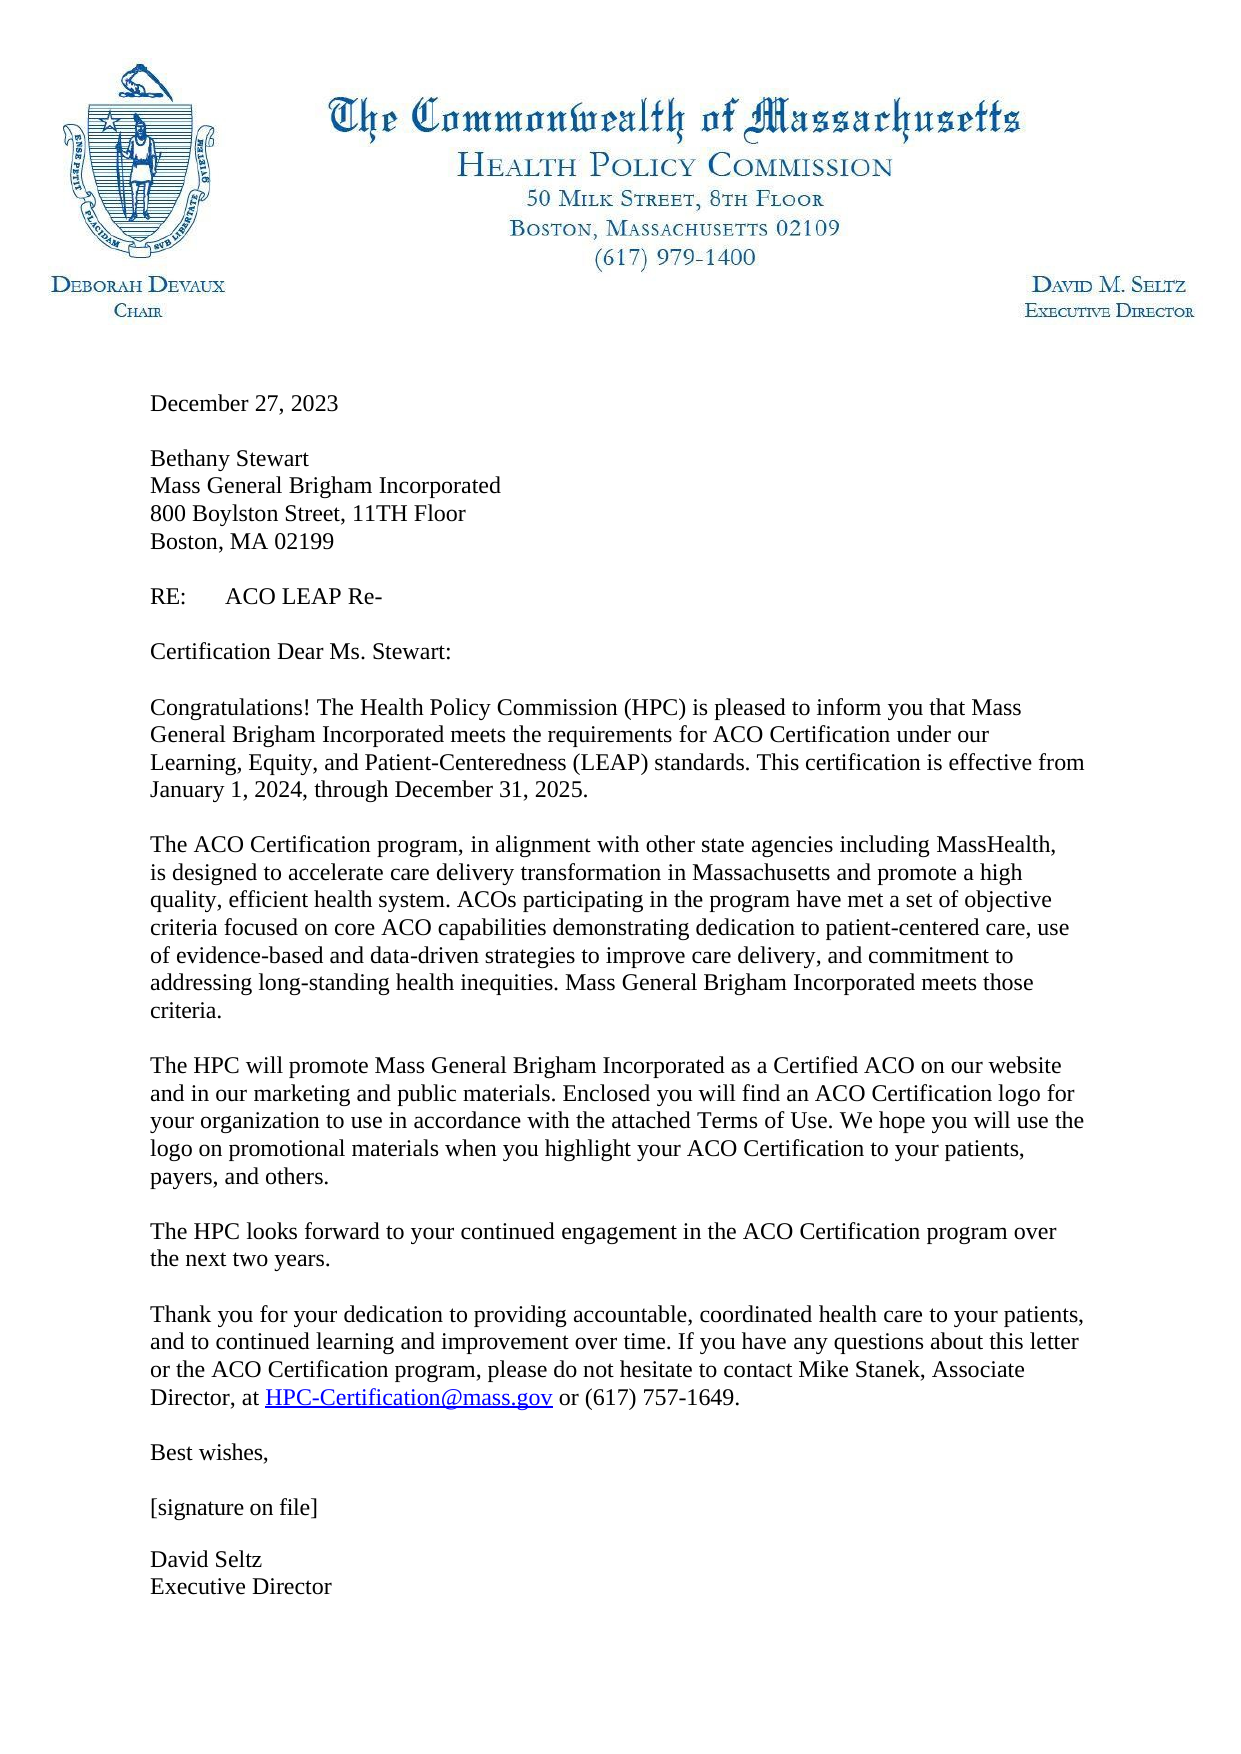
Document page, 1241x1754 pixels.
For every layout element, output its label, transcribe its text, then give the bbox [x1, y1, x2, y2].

text Congratulations! The Health Policy Commission (HPC) is pleased to inform you that Mass General Brigham Incorporated meets the requirements for ACO Certification under our Learning, Equity, and Patient-Centeredness (LEAP) standards. This certification is effective from January 1, 2024, through December 31, 2025. [150, 692, 1087, 803]
text David Seltz Executive Director [150, 1545, 332, 1600]
text Thank you for your dedication to providing accountable, coordinated health care to your patients, and to continued learning and improvement over time. If you have any questions about this letter or the ACO Certification program, please do not hesitate to contact Mike Stanek, Associate Director, at HPC-Certification@mass.gov or (617) 757-1649. [150, 1300, 1092, 1410]
text The HPC will promote Mass General Brigham Incorporated as a Certified ACO on our website and in our marketing and public materials. Enclosed you will find an ACO Certification logo for your organization to use in accordance with the attached Terms of Use. We hope you will use the logo on promotional materials when you highlight your ACO Certification to your patients, payers, and others. [150, 1051, 1092, 1189]
text [signature on file] [150, 1493, 1203, 1521]
text The HPC looks forward to your continued engagement in the ACO Certification program over the next two years. [150, 1217, 1077, 1272]
text The ACO Certification program, in alignment with other state agencies including MassHealth, is designed to accelerate care delivery transformation in Massachusetts and promote a high quality, efficient health system. ACOs participating in the program have met a set of objective criteria focused on core ACO capabilities demonstrating dedication to patient-centered care, use of evidence-based and data-driven strategies to improve care delivery, and commitment to addressing long-standing health inequities. Mass General Brigham Incorporated meets those criteria. [150, 830, 1078, 1023]
text RE: ACO LEAP Re-Certification Dear Ms. Stewart: [150, 582, 503, 665]
text December 27, 2023 Bethany Stewart [150, 361, 413, 472]
text Mass General Brigham Incorporated 800 Boylston Street, 11TH Floor Boston, MA 02199 [150, 472, 503, 554]
picture [48, 58, 1203, 325]
text Best wishes, [150, 1438, 1203, 1465]
